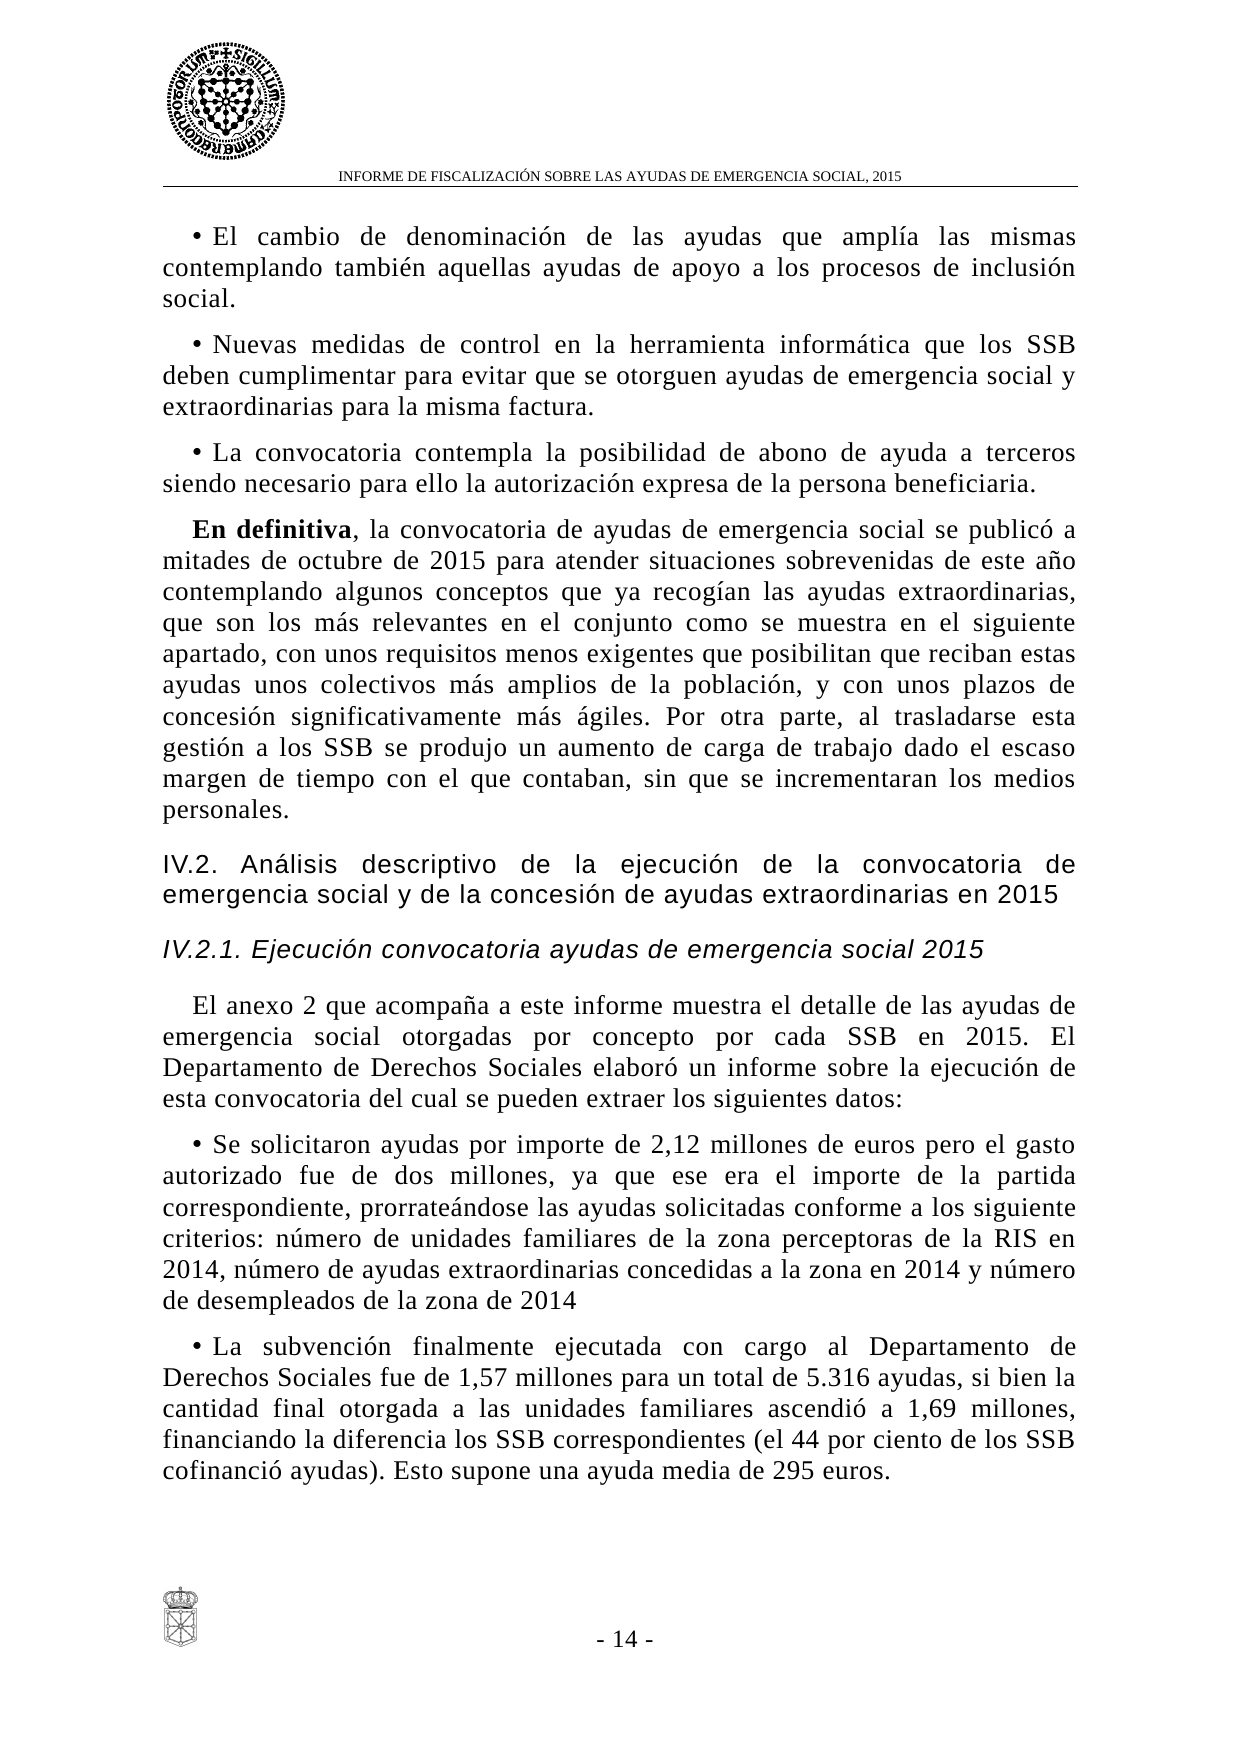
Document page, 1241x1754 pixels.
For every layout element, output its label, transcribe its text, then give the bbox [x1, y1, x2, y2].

list Se solicitaron ayudas por importe de 2,12 millones de euros pero el gasto autorizado fue de dos millones, ya que ese era el importe de la partida correspondiente, prorrateándose las ayudas solicitadas conforme a los siguiente criterios: número de unidades familiares de la zona perceptoras de la RIS en 2014, número de ayudas extraordinarias concedidas a la zona en 2014 y número de desempleados de la zona de 2014 [162, 1128, 1078, 1315]
list La convocatoria contempla la posibilidad de abono de ayuda a terceros siendo necesario para ello la autorización expresa de la persona beneficiaria. [162, 436, 1078, 498]
text En definitiva, la convocatoria de ayudas de emergencia social se publicó a mitades de octubre de 2015 para atender situaciones sobrevenidas de este año contemplando algunos conceptos que ya recogían las ayudas extraordinarias, que son los más relevantes en el conjunto como se muestra en el siguiente apartado, con unos requisitos menos exigentes que posibilitan que reciban estas ayudas unos colectivos más amplios de la población, y con unos plazos de concesión significativamente más ágiles. Por otra parte, al trasladarse esta gestión a los SSB se produjo un aumento de carga de trabajo dado el escaso margen de tiempo con el que contaban, sin que se incrementaran los medios personales. [162, 513, 1078, 824]
text El anexo 2 que acompaña a este informe muestra el detalle de las ayudas de emergencia social otorgadas por concepto por cada SSB en 2015. El Departamento de Derechos Sociales elaboró un informe sobre la ejecución de esta convocatoria del cual se pueden extraer los siguientes datos: [162, 989, 1078, 1114]
picture [162, 38, 289, 164]
list La subvención finalmente ejecutada con cargo al Departamento de Derechos Sociales fue de 1,57 millones para un total de 5.316 ayudas, si bien la cantidad final otorgada a las unidades familiares ascendió a 1,69 millones, financiando la diferencia los SSB correspondientes (el 44 por ciento de los SSB cofinanció ayudas). Esto supone una ayuda media de 295 euros. [162, 1330, 1078, 1486]
text IV.2. Análisis descriptivo de la ejecución de la convocatoria de emergencia social y de la concesión de ayudas extraordinarias en 2015 [162, 849, 1078, 909]
picture [162, 1586, 199, 1648]
list El cambio de denominación de las ayudas que amplía las mismas contemplando también aquellas ayudas de apoyo a los procesos de inclusión social. [162, 220, 1078, 313]
text IV.2.1. Ejecución convocatoria ayudas de emergencia social 2015 [162, 934, 1078, 964]
list Nuevas medidas de control en la herramienta informática que los SSB deben cumplimentar para evitar que se otorguen ayudas de emergencia social y extraordinarias para la misma factura. [162, 328, 1078, 421]
